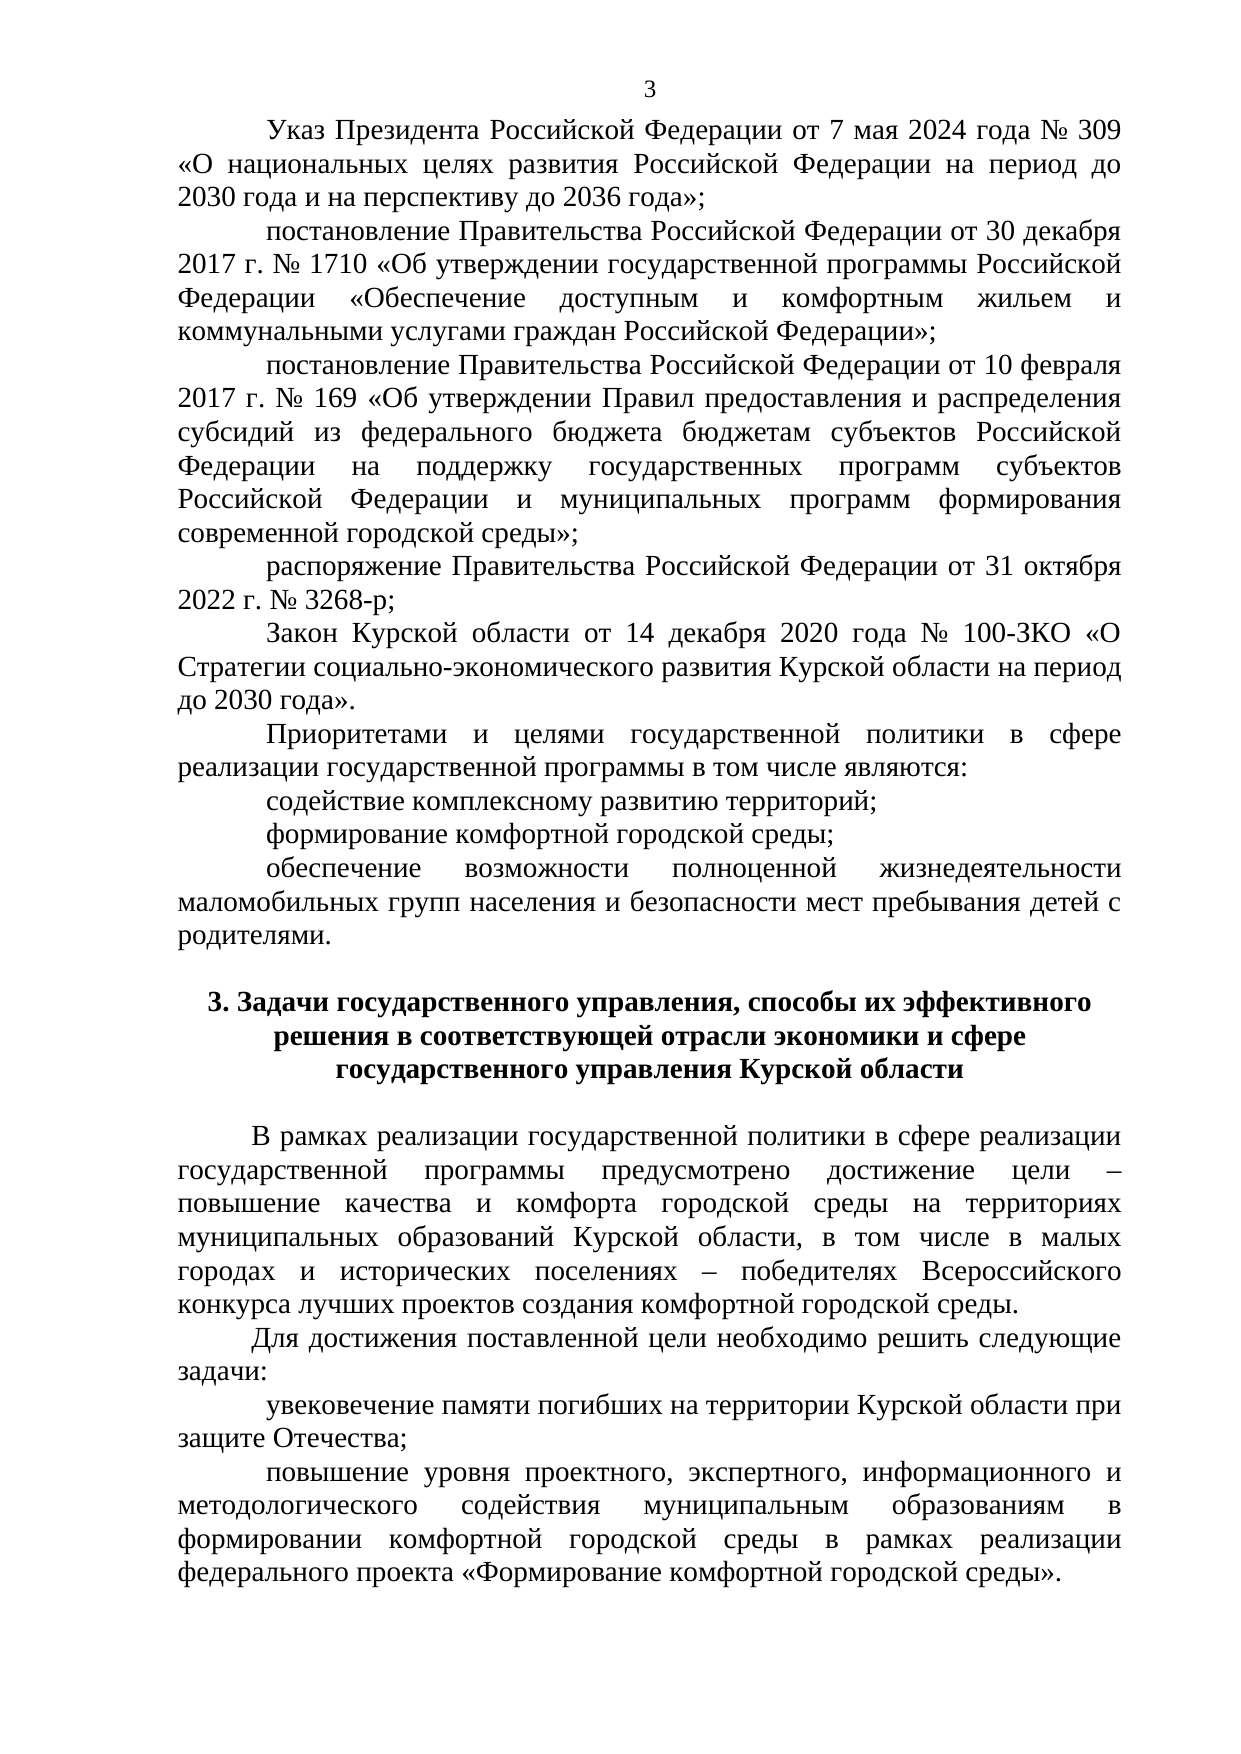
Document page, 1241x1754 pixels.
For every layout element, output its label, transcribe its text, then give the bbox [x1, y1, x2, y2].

text формирование комфортной городской среды; [177, 817, 1122, 850]
text постановление Правительства Российской Федерации от 30 декабря 2017 г. № 1710 «Об утверждении государственной программы Российской Федерации «Обеспечение доступным и комфортным жильем и коммунальными услугами граждан Российской Федерации»; [177, 213, 1122, 347]
text Для достижения поставленной цели необходимо решить следующие задачи: [177, 1320, 1122, 1387]
text увековечение памяти погибших на территории Курской области при защите Отечества; [177, 1387, 1122, 1454]
text Указ Президента Российской Федерации от 7 мая 2024 года № 309 «О национальных целях развития Российской Федерации на период до 2030 года и на перспективу до 2036 года»; [177, 112, 1122, 213]
text содействие комплексному развитию территорий; [177, 783, 1122, 817]
text Закон Курской области от 14 декабря 2020 года № 100-ЗКО «О Стратегии социально-экономического развития Курской области на период до 2030 года». [177, 615, 1122, 716]
text повышение уровня проектного, экспертного, информационного и методологического содействия муниципальным образованиям в формировании комфортной городской среды в рамках реализации федерального проекта «Формирование комфортной городской среды». [177, 1454, 1122, 1588]
text 3. Задачи государственного управления, способы их эффективного решения в соответствующей отрасли экономики и сфере государственного управления Курской области [177, 984, 1122, 1085]
text В рамках реализации государственной политики в сфере реализации государственной программы предусмотрено достижение цели – повышение качества и комфорта городской среды на территориях муниципальных образований Курской области, в том числе в малых городах и исторических поселениях – победителях Всероссийского конкурса лучших проектов создания комфортной городской среды. [177, 1118, 1122, 1320]
text обеспечение возможности полноценной жизнедеятельности маломобильных групп населения и безопасности мест пребывания детей с родителями. [177, 850, 1122, 951]
text распоряжение Правительства Российской Федерации от 31 октября 2022 г. № 3268-р; [177, 548, 1122, 615]
text Приоритетами и целями государственной политики в сфере реализации государственной программы в том числе являются: [177, 716, 1122, 783]
text постановление Правительства Российской Федерации от 10 февраля 2017 г. № 169 «Об утверждении Правил предоставления и распределения субсидий из федерального бюджета бюджетам субъектов Российской Федерации на поддержку государственных программ субъектов Российской Федерации и муниципальных программ формирования современной городской среды»; [177, 347, 1122, 548]
